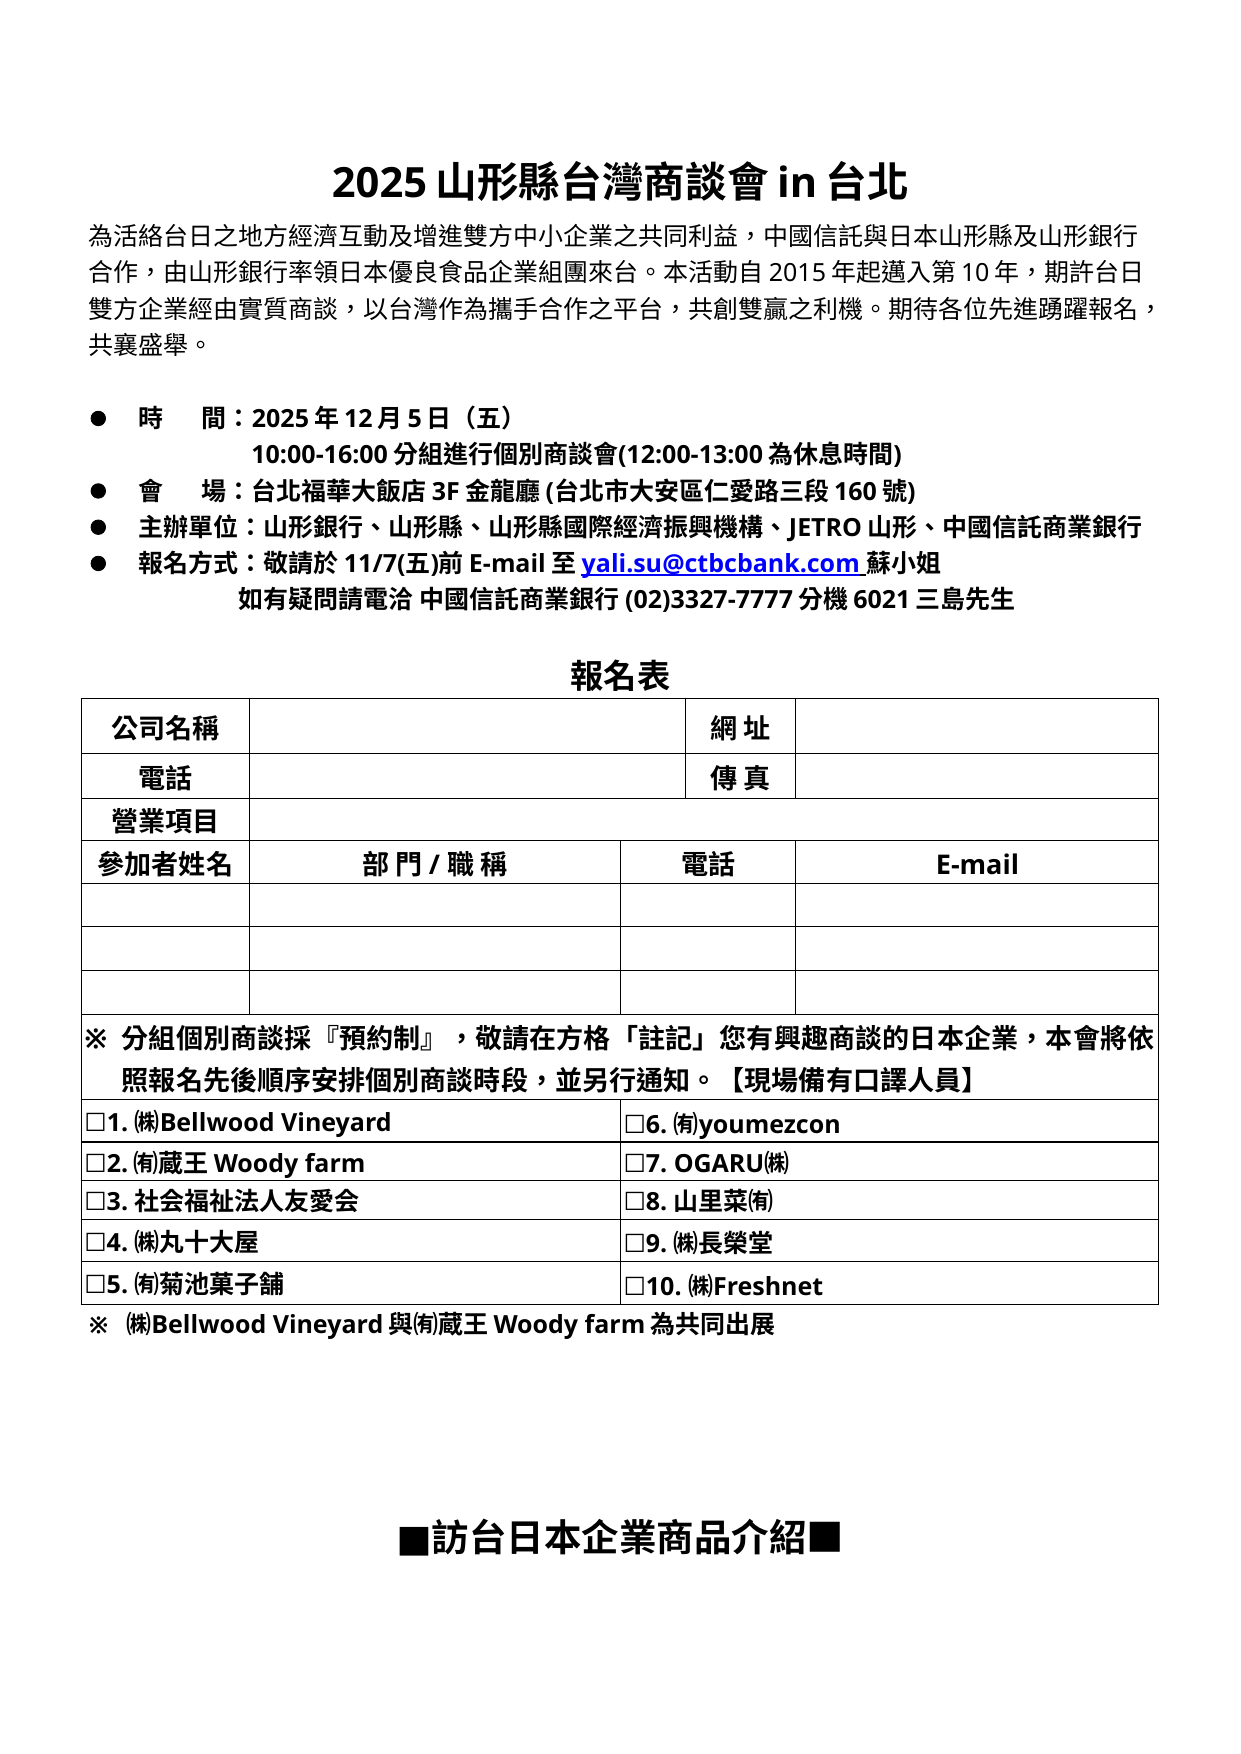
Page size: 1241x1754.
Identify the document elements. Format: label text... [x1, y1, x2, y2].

table_cell 傳 真 [686, 754, 795, 797]
table_cell ☐1. ㈱Bellwood Vineyard [82, 1100, 620, 1141]
table_cell ☐8. 山里菜㈲ [621, 1181, 1158, 1218]
table_cell [796, 884, 1158, 926]
table_cell 電話 [621, 841, 795, 883]
table_cell [250, 799, 1158, 840]
table_cell 參加者姓名 [82, 841, 249, 883]
table_cell [796, 754, 1158, 797]
table_cell [796, 927, 1158, 970]
table_cell ☐7. OGARU㈱ [621, 1143, 1158, 1180]
table_header [796, 699, 1158, 753]
table_header 公司名稱 [82, 699, 249, 753]
list ㈱Bellwood Vineyard與㈲蔵王Woody farm為共同出展 [89, 1305, 1152, 1341]
table_cell [621, 927, 795, 970]
table_cell ☐9. ㈱長榮堂 [621, 1220, 1158, 1261]
table_cell E-mail [796, 841, 1158, 883]
text 2025山形縣台灣商談會in台北 [89, 142, 1152, 217]
table_header 網 址 [686, 699, 795, 753]
table_cell ☐5. ㈲菊池菓子舗 [82, 1262, 620, 1304]
table_cell 電話 [82, 754, 249, 797]
table_cell [250, 884, 620, 926]
table_cell ☐2. ㈲蔵王Woody farm [82, 1143, 620, 1180]
table_cell 部 門 / 職 稱 [250, 841, 620, 883]
table_cell [250, 754, 685, 797]
text 10:00-16:00分組進行個別商談會(12:00-13:00為休息時間) [89, 435, 1152, 471]
table_cell [796, 971, 1158, 1014]
table_cell ☐6. ㈲youmezcon [621, 1100, 1158, 1141]
list 主辦單位：山形銀行、山形縣、山形縣國際經濟振興機構、JETRO山形、中國信託商業銀行 [89, 507, 1152, 543]
list 時 間：2025年12月5日（五） [89, 398, 1152, 435]
list 會 場：台北福華大飯店3F金龍廳 (台北市大安區仁愛路三段160號) [89, 471, 1152, 507]
table_cell ☐3. 社会福祉法人友愛会 [82, 1181, 620, 1218]
table_cell 營業項目 [82, 799, 249, 840]
table_cell [621, 884, 795, 926]
list 報名方式：敬請於11/7(五)前E-mail至 yali.su@ctbcbank.com 蘇小姐 [89, 543, 1152, 580]
table_cell [82, 927, 249, 970]
table_cell [82, 971, 249, 1014]
table_header [250, 699, 685, 753]
table_cell ☐4. ㈱丸十大屋 [82, 1220, 620, 1261]
list 如有疑問請電洽 中國信託商業銀行 (02)3327-7777分機6021三島先生 [139, 580, 1152, 616]
table_cell 分組個別商談採『預約制』，敬請在方格「註記」您有興趣商談的日本企業，本會將依照報名先後順序安排個別商談時段，並另行通知。【現場備有口譯人員】 [82, 1015, 1158, 1099]
table_cell [621, 971, 795, 1014]
text 為活絡台日之地方經濟互動及增進雙方中小企業之共同利益，中國信託與日本山形縣及山形銀行合作，由山形銀行率領日本優良食品企業組團來台。本活動自2015年起邁入第10年，期許台日雙方企業經由實質商談，以台灣作為攜手合作之平台，共創雙贏之利機。期待各位先進踴躍報名，共襄盛舉。 [89, 217, 1152, 362]
table_cell ☐10. ㈱Freshnet [621, 1262, 1158, 1304]
text ■訪台日本企業商品介紹■ [89, 1497, 1152, 1572]
table_cell [82, 884, 249, 926]
table_cell [250, 927, 620, 970]
table_cell [250, 971, 620, 1014]
text 報名表 [89, 650, 1152, 698]
